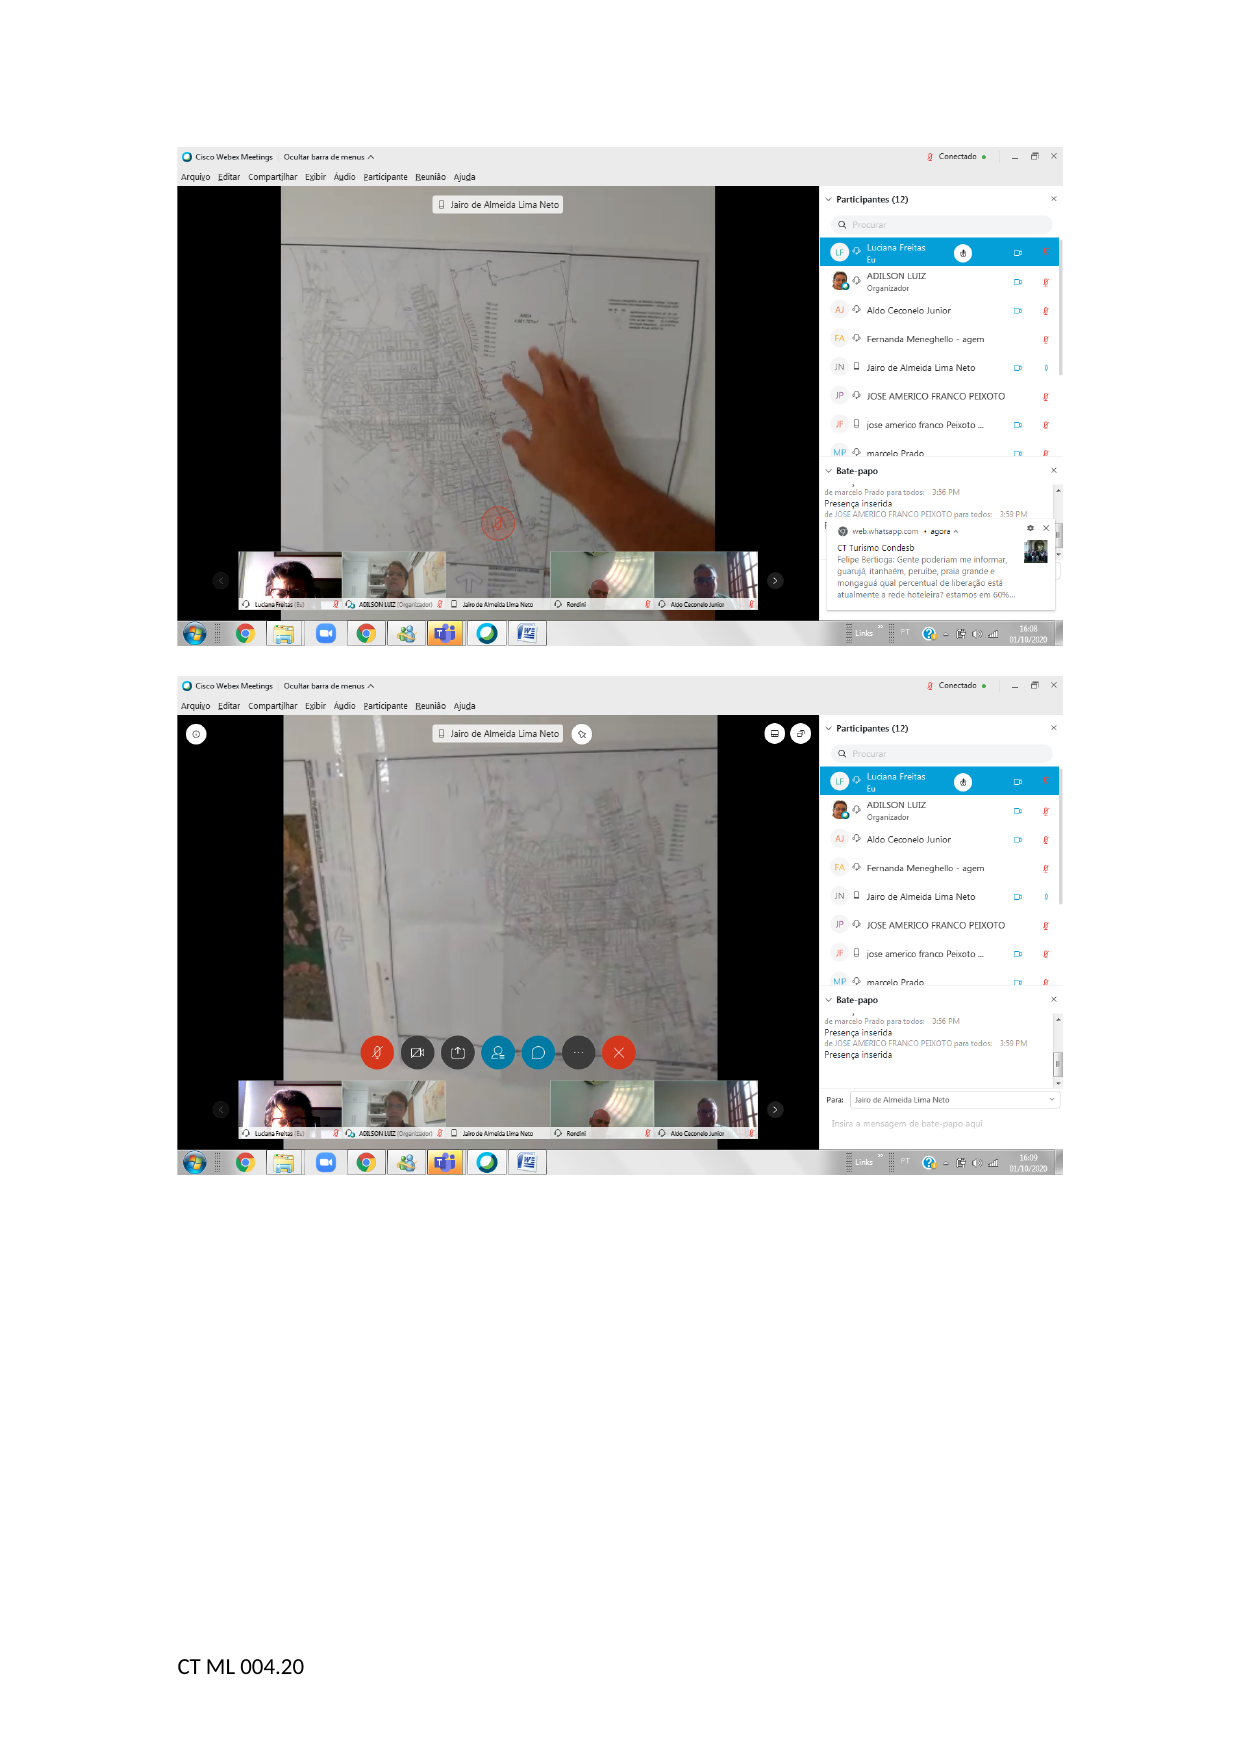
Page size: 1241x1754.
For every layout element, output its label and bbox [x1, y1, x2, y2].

picture [177, 676, 1063, 1175]
picture [177, 147, 1063, 646]
